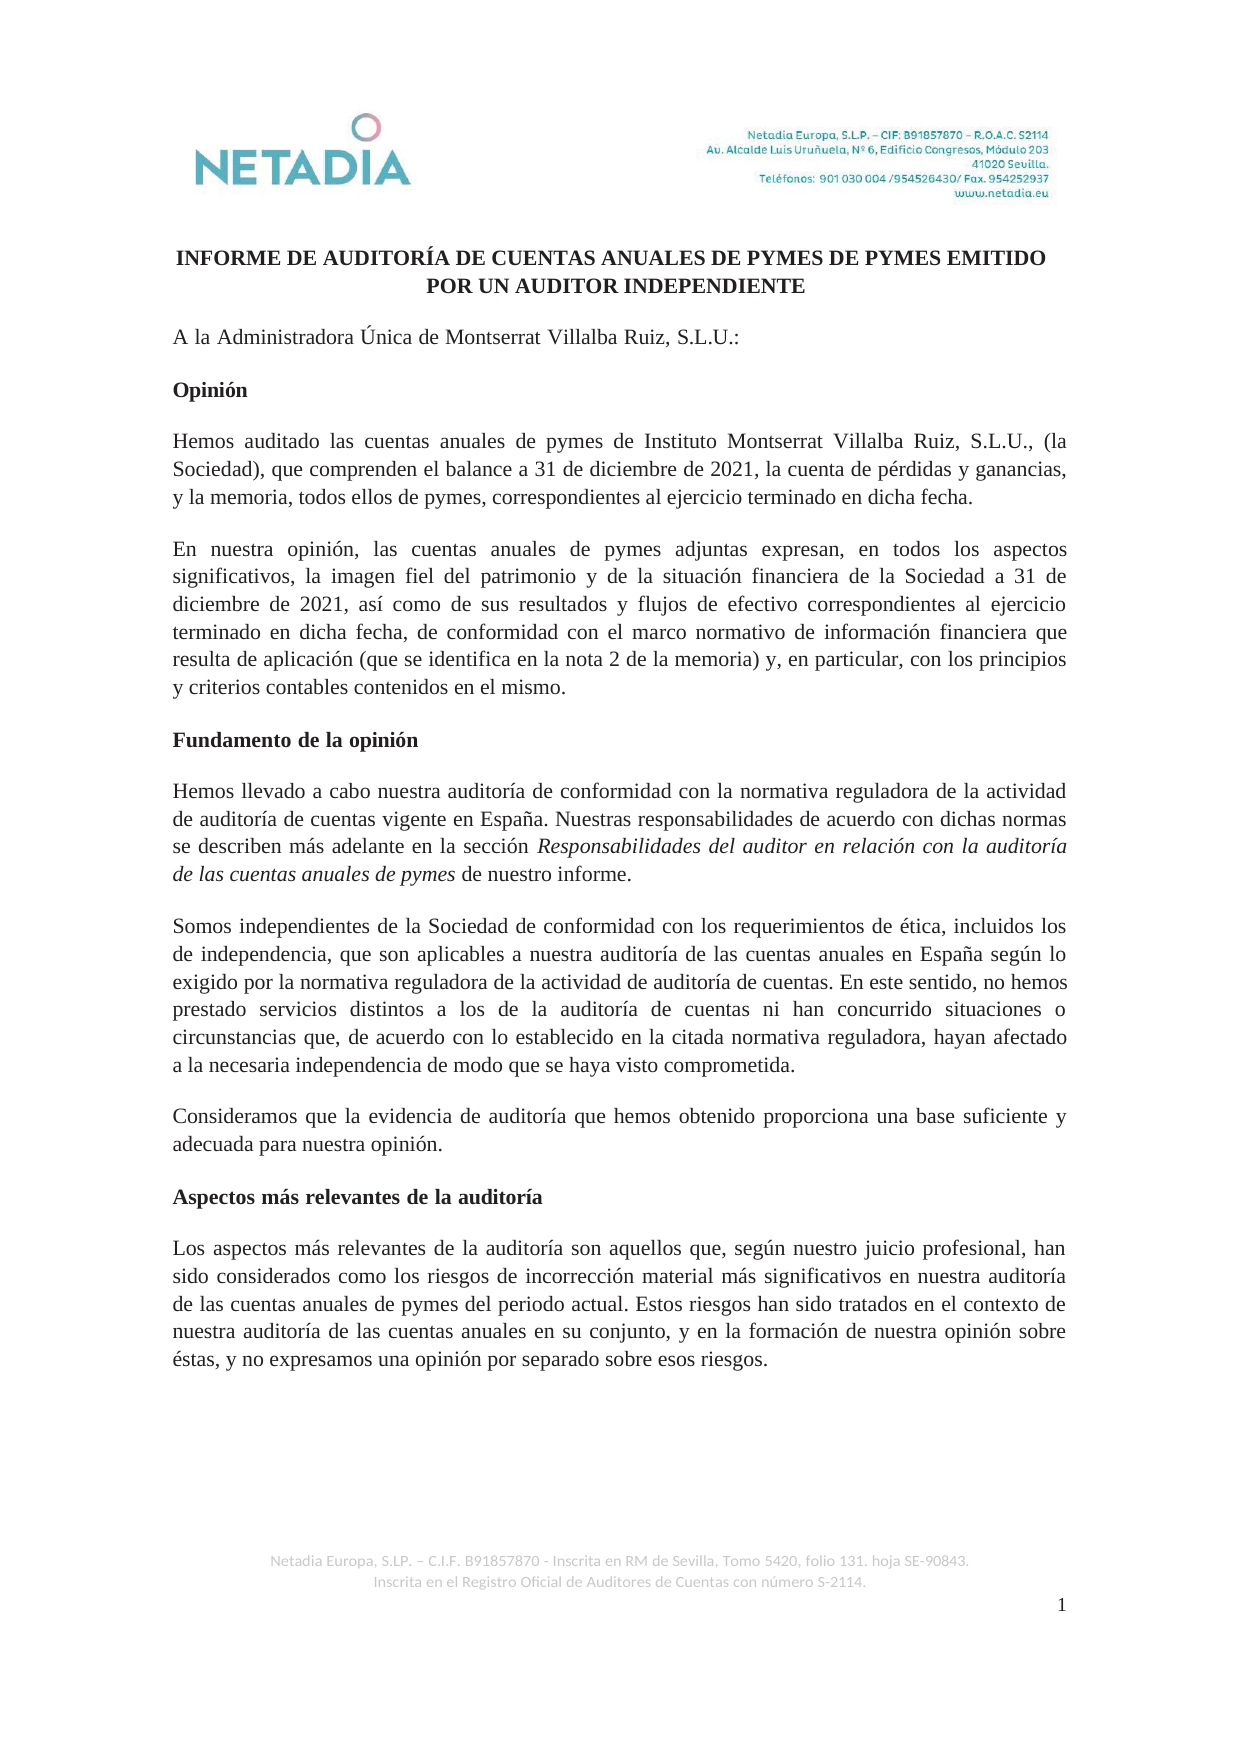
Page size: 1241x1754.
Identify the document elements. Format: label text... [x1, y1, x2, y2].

text Hemos llevado a cabo nuestra auditoría de conformidad con la normativa reguladora de la actividad de auditoría de cuentas vigente en España. Nuestras responsabilidades de acuerdo con dichas normas se describen más adelante en la sección Responsabilidades del auditor en relación con la auditoría de las cuentas anuales de pymes de nuestro informe. [172, 778, 1068, 886]
text 1 [2, 1593, 1068, 1616]
text INFORME DE AUDITORÍA DE CUENTAS ANUALES DE PYMES DE PYMES EMITIDO POR UN AUDITOR INDEPENDIENTE [176, 245, 1091, 298]
text A la Administradora Única de Montserrat Villalba Ruiz, S.L.U.: [172, 324, 1236, 349]
text Hemos auditado las cuentas anuales de pymes de Instituto Montserrat Villalba Ruiz, S.L.U., (la Sociedad), que comprenden el balance a 31 de diciembre de 2021, la cuenta de pérdidas y ganancias, y la memoria, todos ellos de pymes, correspondientes al ejercicio terminado en dicha fecha. [172, 428, 1068, 509]
text Los aspectos más relevantes de la auditoría son aquellos que, según nuestro juicio profesional, han sido considerados como los riesgos de incorrección material más significativos en nuestra auditoría de las cuentas anuales de pymes del periodo actual. Estos riesgos han sido tratados en el contexto de nuestra auditoría de las cuentas anuales en su conjunto, y en la formación de nuestra opinión sobre éstas, y no expresamos una opinión por separado sobre esos riesgos. [172, 1235, 1068, 1371]
text Fundamento de la opinión [172, 727, 1236, 752]
text Aspectos más relevantes de la auditoría [172, 1184, 1236, 1209]
text Opinión [172, 377, 1236, 402]
text Netadia Europa, S.LP. – C.I.F. B91857870 - Inscrita en RM de Sevilla, Tomo 5420, folio 131. hoja SE-90843. [4, 1551, 1236, 1570]
picture [194, 104, 1058, 209]
text Somos independientes de la Sociedad de conformidad con los requerimientos de ética, incluidos los de independencia, que son aplicables a nuestra auditoría de las cuentas anuales en España según lo exigido por la normativa reguladora de la actividad de auditoría de cuentas. En este sentido, no hemos prestado servicios distintos a los de la auditoría de cuentas ni han concurrido situaciones o circunstancias que, de acuerdo con lo establecido en la citada normativa reguladora, hayan afectado a la necesaria independencia de modo que se haya visto comprometida. [172, 913, 1068, 1077]
text En nuestra opinión, las cuentas anuales de pymes adjuntas expresan, en todos los aspectos significativos, la imagen fiel del patrimonio y de la situación financiera de la Sociedad a 31 de diciembre de 2021, así como de sus resultados y flujos de efectivo correspondientes al ejercicio terminado en dicha fecha, de conformidad con el marco normativo de información financiera que resulta de aplicación (que se identifica en la nota 2 de la memoria) y, en particular, con los principios y criterios contables contenidos en el mismo. [172, 536, 1068, 699]
text Inscrita en el Registro Oficial de Auditores de Cuentas con número S-2114. [4, 1572, 1236, 1591]
text Consideramos que la evidencia de auditoría que hemos obtenido proporciona una base suficiente y adecuada para nuestra opinión. [172, 1103, 1068, 1156]
